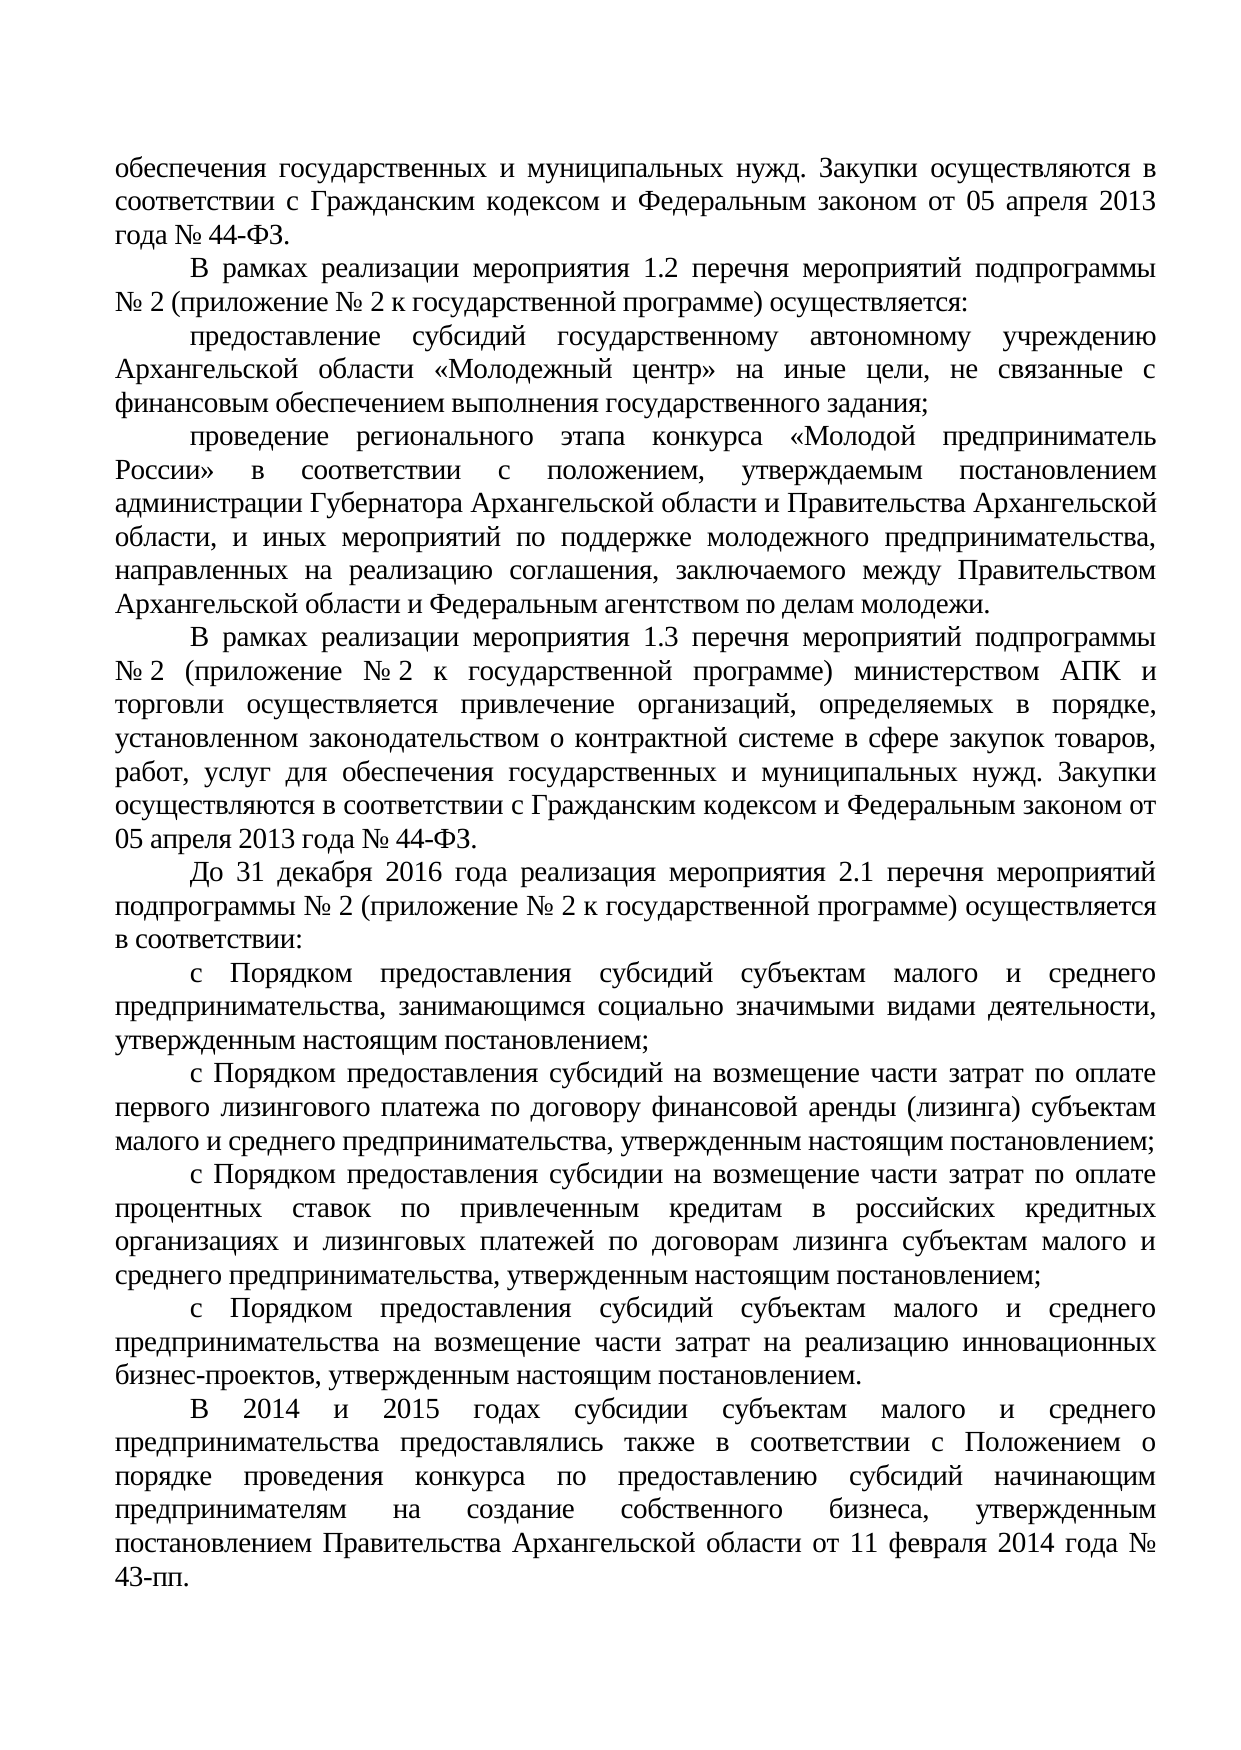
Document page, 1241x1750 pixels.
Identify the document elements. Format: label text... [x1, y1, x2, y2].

text проведение регионального этапа конкурса «Молодой предприниматель России» в соответствии с положением, утверждаемым постановлением администрации Губернатора Архангельской области и Правительства Архангельской области, и иных мероприятий по поддержке молодежного предпринимательства, направленных на реализацию соглашения, заключаемого между Правительством Архангельской области и Федеральным агентством по делам молодежи. [114, 418, 1157, 619]
text с Порядком предоставления субсидий субъектам малого и среднего предпринимательства, занимающимся социально значимыми видами деятельности, утвержденным настоящим постановлением; [114, 955, 1157, 1056]
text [114, 150, 1157, 251]
text предоставление субсидий государственному автономному учреждению Архангельской области «Молодежный центр» на иные цели, не связанные с финансовым обеспечением выполнения государственного задания; [114, 318, 1157, 418]
text с Порядком предоставления субсидий на возмещение части затрат по оплате первого лизингового платежа по договору финансовой аренды (лизинга) субъектам малого и среднего предпринимательства, утвержденным настоящим постановлением; [114, 1056, 1157, 1156]
text с Порядком предоставления субсидий субъектам малого и среднего предпринимательства на возмещение части затрат на реализацию инновационных бизнес-проектов, утвержденным настоящим постановлением. [114, 1290, 1157, 1391]
text В 2014 и 2015 годах субсидии субъектам малого и среднего предпринимательства предоставлялись также в соответствии с Положением о порядке проведения конкурса по предоставлению субсидий начинающим предпринимателям на создание собственного бизнеса, утвержденным постановлением Правительства Архангельской области от 11 февраля 2014 года № 43-пп. [114, 1391, 1157, 1592]
text с Порядком предоставления субсидии на возмещение части затрат по оплате процентных ставок по привлеченным кредитам в российских кредитных организациях и лизинговых платежей по договорам лизинга субъектам малого и среднего предпринимательства, утвержденным настоящим постановлением; [114, 1156, 1157, 1290]
text До 31 декабря 2016 года реализация мероприятия 2.1 перечня мероприятий подпрограммы № 2 (приложение № 2 к государственной программе) осуществляется в соответствии: [114, 854, 1157, 955]
text В рамках реализации мероприятия 1.2 перечня мероприятий подпрограммы № 2 (приложение № 2 к государственной программе) осуществляется: [114, 251, 1157, 318]
text В рамках реализации мероприятия 1.3 перечня мероприятий подпрограммы № 2 (приложение № 2 к государственной программе) министерством АПК и торговли осуществляется привлечение организаций, определяемых в порядке, установленном законодательством о контрактной системе в сфере закупок товаров, работ, услуг для обеспечения государственных и муниципальных нужд. Закупки осуществляются в соответствии с Гражданским кодексом и Федеральным законом от 05 апреля 2013 года № 44-ФЗ. [114, 619, 1157, 854]
